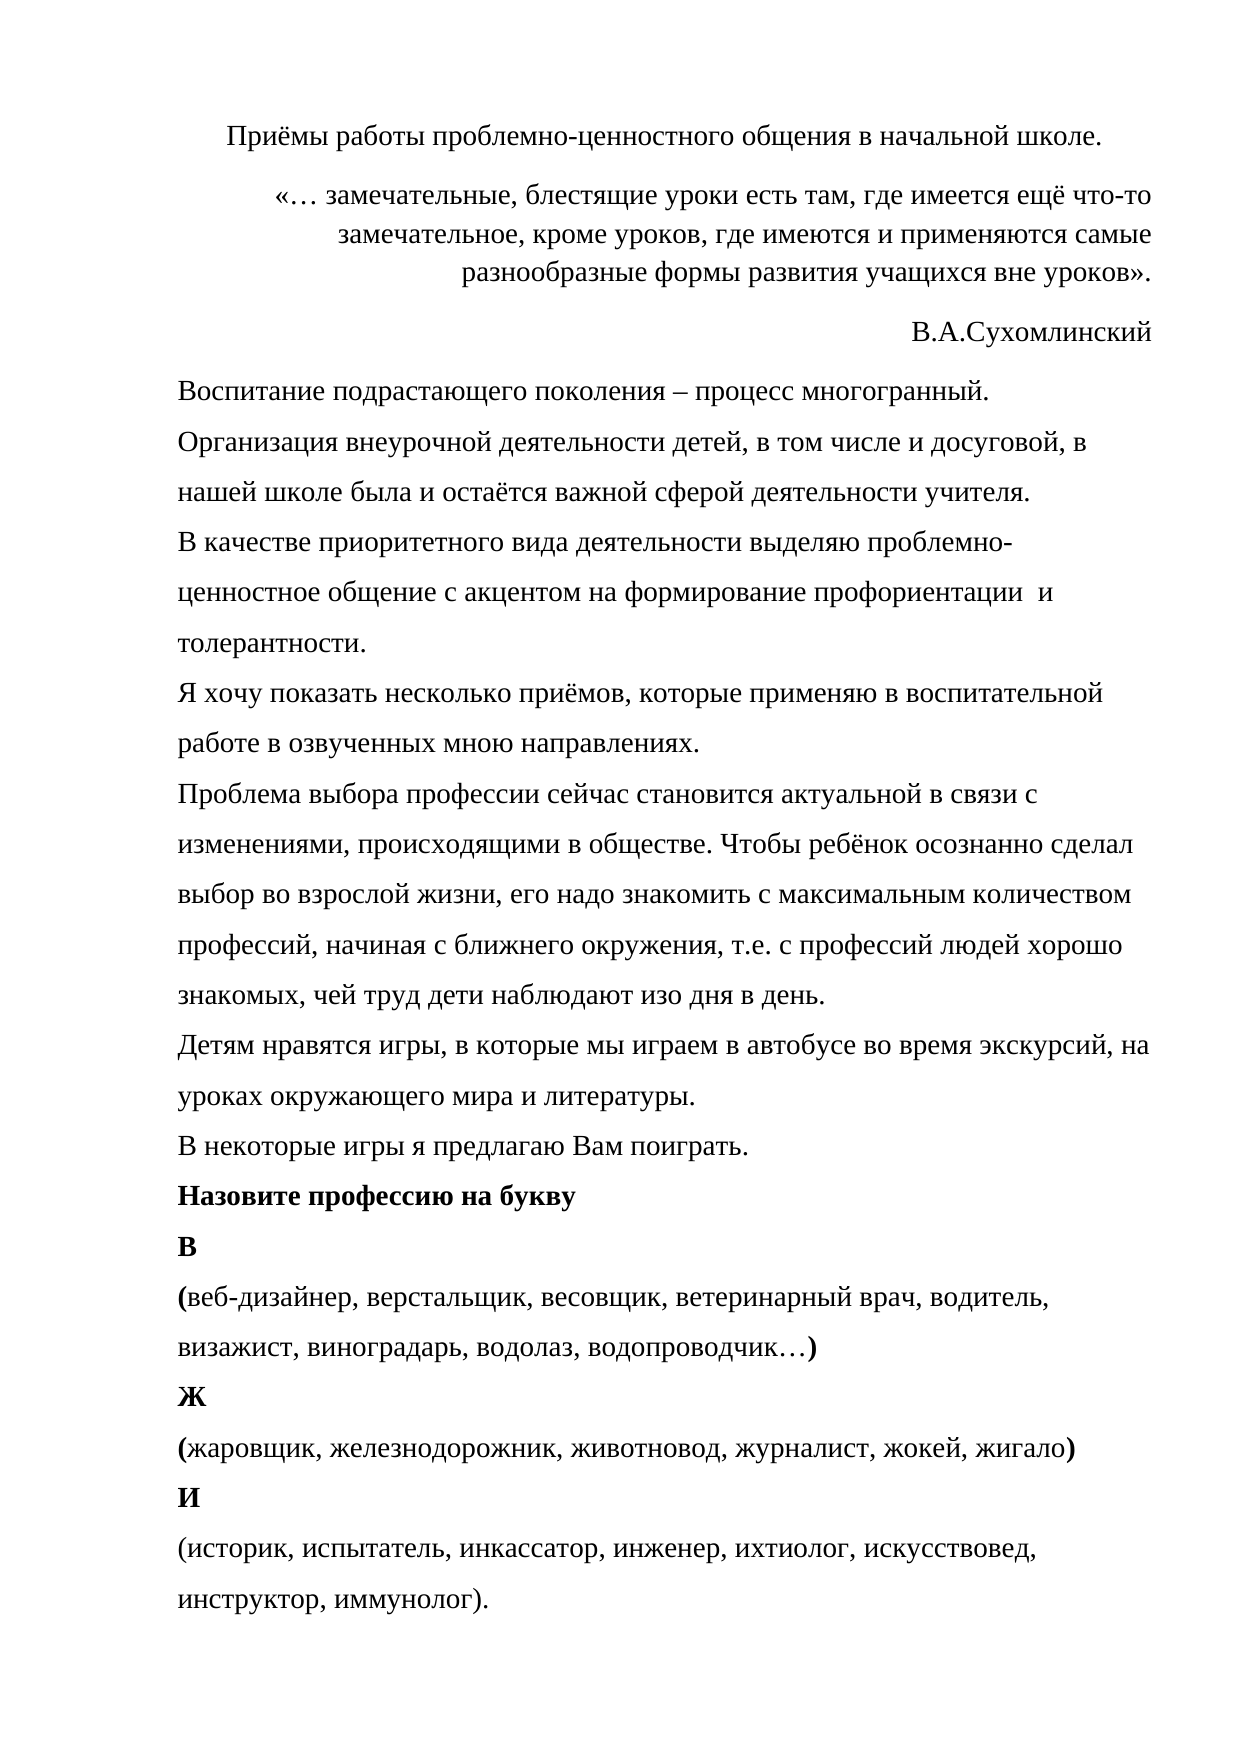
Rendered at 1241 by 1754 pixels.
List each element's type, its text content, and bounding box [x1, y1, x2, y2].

text Приёмы работы проблемно-ценностного общения в начальной школе. [177, 118, 1152, 152]
text Ж [177, 1379, 1152, 1413]
text И [177, 1480, 1152, 1514]
text Назовите профессию на букву [177, 1178, 1152, 1212]
text (веб-дизайнер, верстальщик, весовщик, ветеринарный врач, водитель, визажист, виноградарь, водолаз, водопроводчик…) [177, 1279, 1152, 1363]
text Проблема выбора профессии сейчас становится актуальной в связи с изменениями, происходящими в обществе. Чтобы ребёнок осознанно сделал выбор во взрослой жизни, его надо знакомить с максимальным количеством профессий, начиная с ближнего окружения, т.е. с профессий людей хорошо знакомых, чей труд дети наблюдают изо дня в день. [177, 776, 1152, 1011]
text (историк, испытатель, инкассатор, инженер, ихтиолог, искусствовед, инструктор, иммунолог). [177, 1531, 1152, 1614]
text В [177, 1229, 1152, 1262]
text В качестве приоритетного вида деятельности выделяю проблемно-ценностное общение с акцентом на формирование профориентации и толерантности. [177, 524, 1152, 658]
text В некоторые игры я предлагаю Вам поиграть. [177, 1128, 1152, 1162]
text Я хочу показать несколько приёмов, которые применяю в воспитательной работе в озвученных мною направлениях. [177, 675, 1152, 759]
text «… замечательные, блестящие уроки есть там, где имеется ещё что-то замечательное, кроме уроков, где имеются и применяются самые разнообразные формы развития учащихся вне уроков». [177, 177, 1152, 288]
text (жаровщик, железнодорожник, животновод, журналист, жокей, жигало) [177, 1430, 1152, 1463]
text Детям нравятся игры, в которые мы играем в автобусе во время экскурсий, на уроках окружающего мира и литературы. [177, 1027, 1152, 1111]
text В.А.Сухомлинский [177, 314, 1152, 347]
text Воспитание подрастающего поколения – процесс многогранный. Организация внеурочной деятельности детей, в том числе и досуговой, в нашей школе была и остаётся важной сферой деятельности учителя. [177, 373, 1152, 507]
